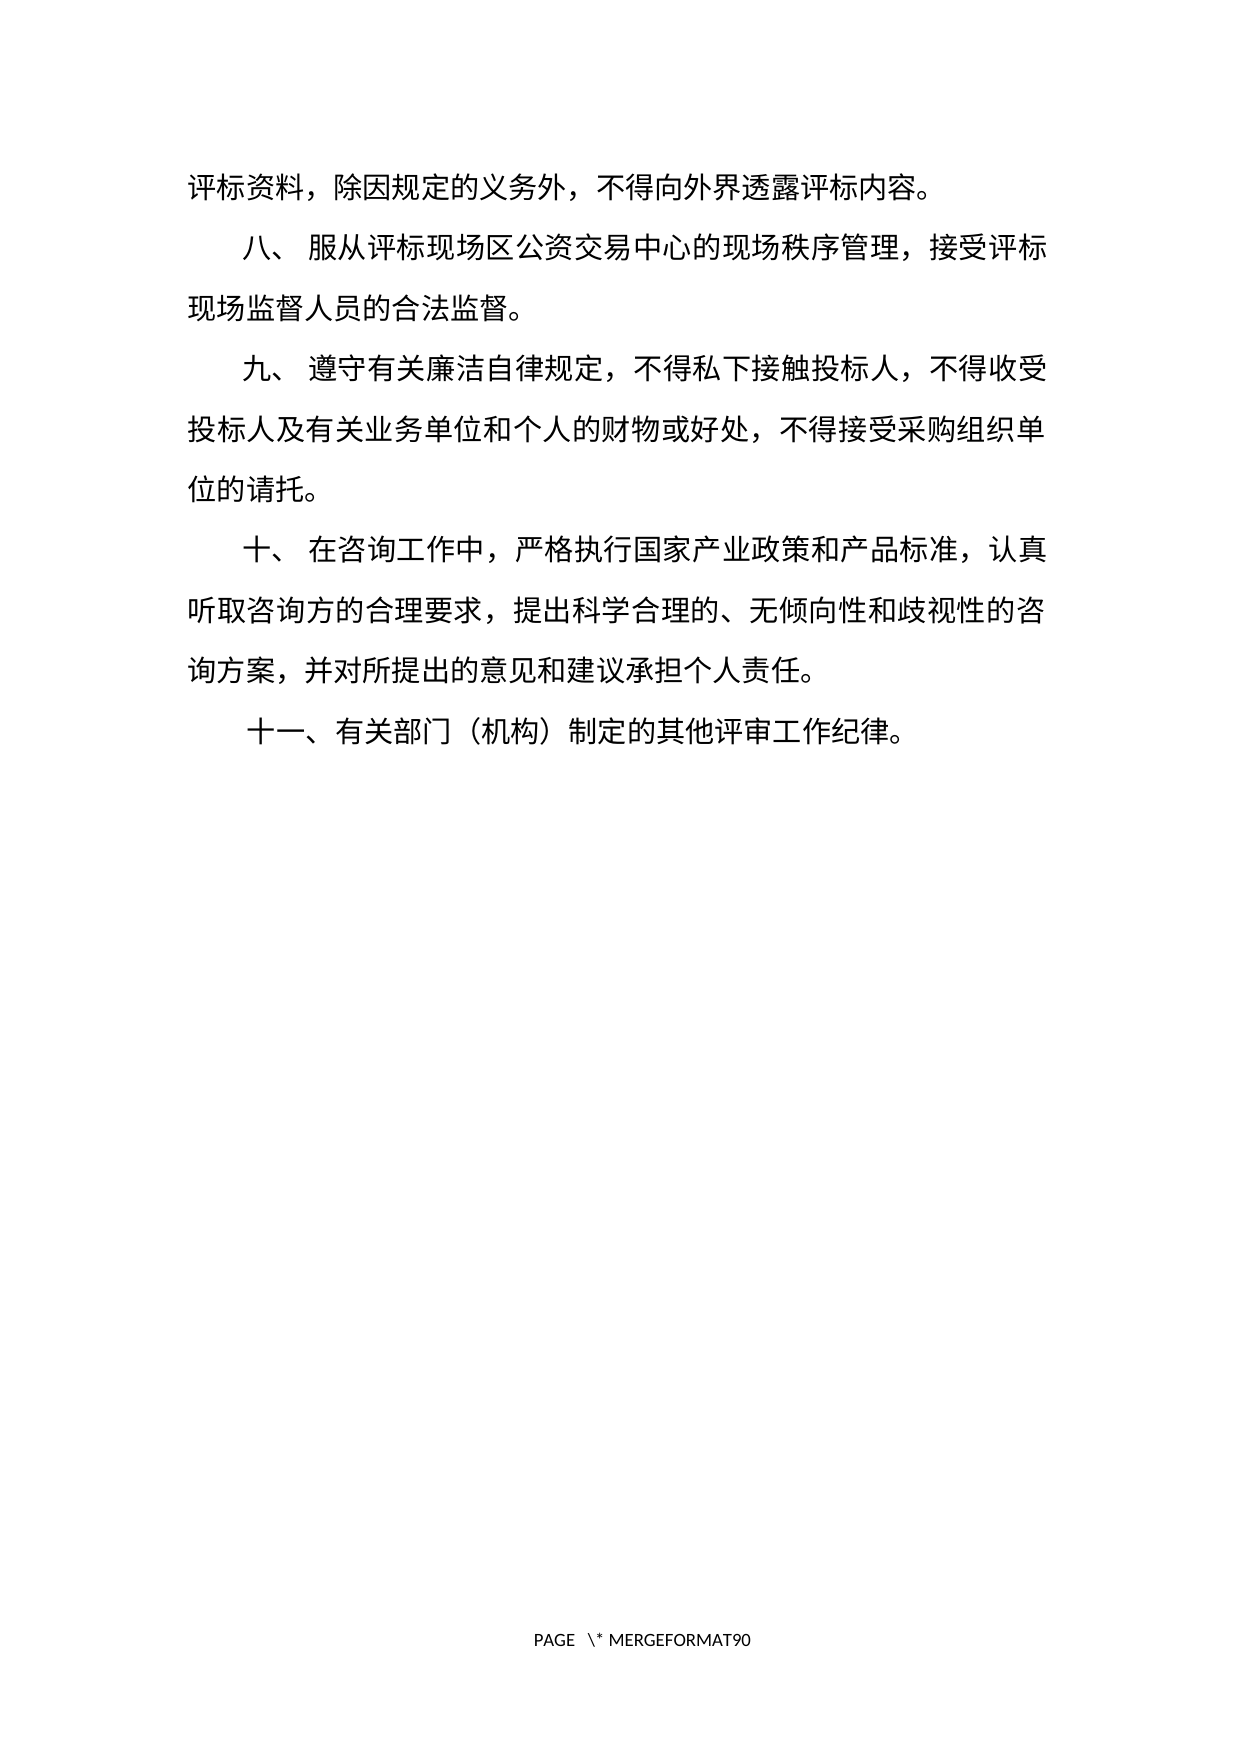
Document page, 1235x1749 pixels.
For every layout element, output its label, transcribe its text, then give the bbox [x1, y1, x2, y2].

list 遵守有关廉洁自律规定，不得私下接触投标人，不得收受投标人及有关业务单位和个人的财物或好处，不得接受采购组织单位的请托。 [187, 331, 1047, 512]
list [187, 150, 1047, 210]
list 服从评标现场区公资交易中心的现场秩序管理，接受评标现场监督人员的合法监督。 [187, 210, 1047, 331]
list 有关部门（机构）制定的其他评审工作纪律。 [242, 694, 1047, 754]
list 在咨询工作中，严格执行国家产业政策和产品标准，认真听取咨询方的合理要求，提出科学合理的、无倾向性和歧视性的咨询方案，并对所提出的意见和建议承担个人责任。 [187, 512, 1047, 694]
